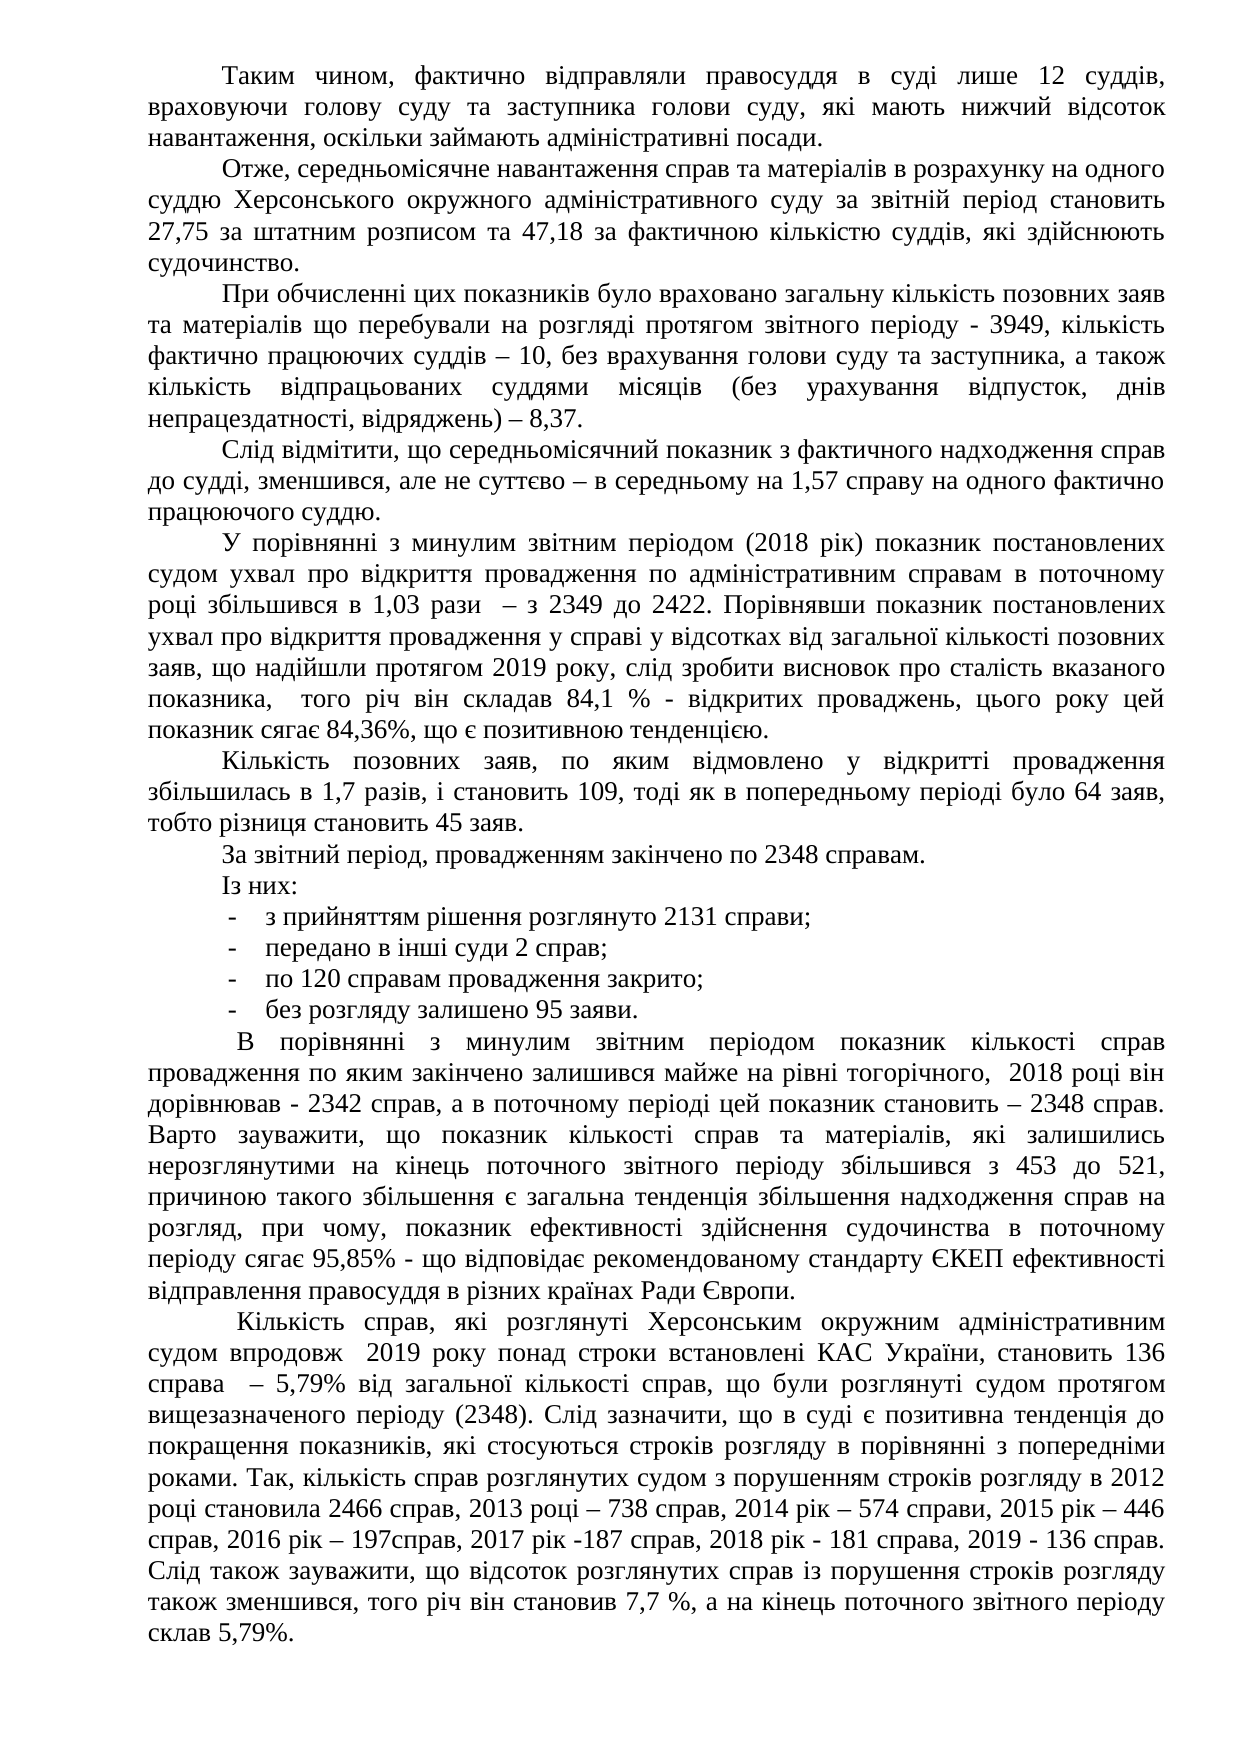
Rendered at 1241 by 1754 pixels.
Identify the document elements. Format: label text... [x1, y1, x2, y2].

text Отже, середньомісячне навантаження справ та матеріалів в розрахунку на одного суддю Херсонського окружного адміністративного суду за звітній період становить 27,75 за штатним розписом та 47,18 за фактичною кількістю суддів, які здійснюють судочинство. [148, 152, 1167, 277]
list по 120 справам провадження закрито; [228, 962, 1167, 993]
text Таким чином, фактично відправляли правосуддя в суді лише 12 суддів, враховуючи голову суду та заступника голови суду, які мають нижчий відсоток навантаження, оскільки займають адміністративні посади. [148, 59, 1167, 152]
text У порівнянні з минулим звітним періодом (2018 рік) показник постановлених судом ухвал про відкриття провадження по адміністративним справам в поточному році збільшився в 1,03 рази – з 2349 до 2422. Порівнявши показник постановлених ухвал про відкриття провадження у справі у відсотках від загальної кількості позовних заяв, що надійшли протягом 2019 року, слід зробити висновок про сталість вказаного показника, того річ він складав 84,1 % - відкритих проваджень, цього року цей показник сягає 84,36%, що є позитивною тенденцією. [148, 526, 1167, 744]
text Слід відмітити, що середньомісячний показник з фактичного надходження справ до судді, зменшився, але не суттєво – в середньому на 1,57 справу на одного фактично працюючого суддю. [148, 433, 1167, 526]
text За звітний період, провадженням закінчено по 2348 справам. [148, 838, 1167, 869]
text Кількість справ, які розглянуті Херсонським окружним адміністративним судом впродовж 2019 року понад строки встановлені КАС України, становить 136 справа – 5,79% від загальної кількості справ, що були розглянуті судом протягом вищезазначеного періоду (2348). Слід зазначити, що в суді є позитивна тенденція до покращення показників, які стосуються строків розгляду в порівнянні з попередніми роками. Так, кількість справ розглянутих судом з порушенням строків розгляду в 2012 році становила 2466 справ, 2013 році – 738 справ, 2014 рік – 574 справи, 2015 рік – 446 справ, 2016 рік – 197справ, 2017 рік -187 справ, 2018 рік - 181 справа, 2019 - 136 справ. Слід також зауважити, що відсоток розглянутих справ із порушення строків розгляду також зменшився, того річ він становив 7,7 %, а на кінець поточного звітного періоду склав 5,79%. [148, 1305, 1167, 1647]
text При обчисленні цих показників було враховано загальну кількість позовних заяв та матеріалів що перебували на розгляді протягом звітного періоду - 3949, кількість фактично працюючих суддів – 10, без врахування голови суду та заступника, а також кількість відпрацьованих суддями місяців (без урахування відпусток, днів непрацездатності, відряджень) – 8,37. [148, 277, 1167, 433]
list передано в інші суди 2 справ; [228, 931, 1167, 962]
list без розгляду залишено 95 заяви. [228, 993, 1167, 1024]
text Із них: [148, 869, 1167, 900]
text Кількість позовних заяв, по яким відмовлено у відкритті провадження збільшилась в 1,7 разів, і становить 109, тоді як в попередньому періоді було 64 заяв, тобто різниця становить 45 заяв. [148, 744, 1167, 838]
text В порівнянні з минулим звітним періодом показник кількості справ провадження по яким закінчено залишився майже на рівні тогорічного, 2018 році він дорівнював - 2342 справ, а в поточному періоді цей показник становить – 2348 справ. Варто зауважити, що показник кількості справ та матеріалів, які залишились нерозглянутими на кінець поточного звітного періоду збільшився з 453 до 521, причиною такого збільшення є загальна тенденція збільшення надходження справ на розгляд, при чому, показник ефективності здійснення судочинства в поточному періоду сягає 95,85% - що відповідає рекомендованому стандарту ЄКЕП ефективності відправлення правосуддя в різних країнах Ради Європи. [148, 1024, 1167, 1305]
list з прийняттям рішення розглянуто 2131 справи; [228, 900, 1167, 931]
